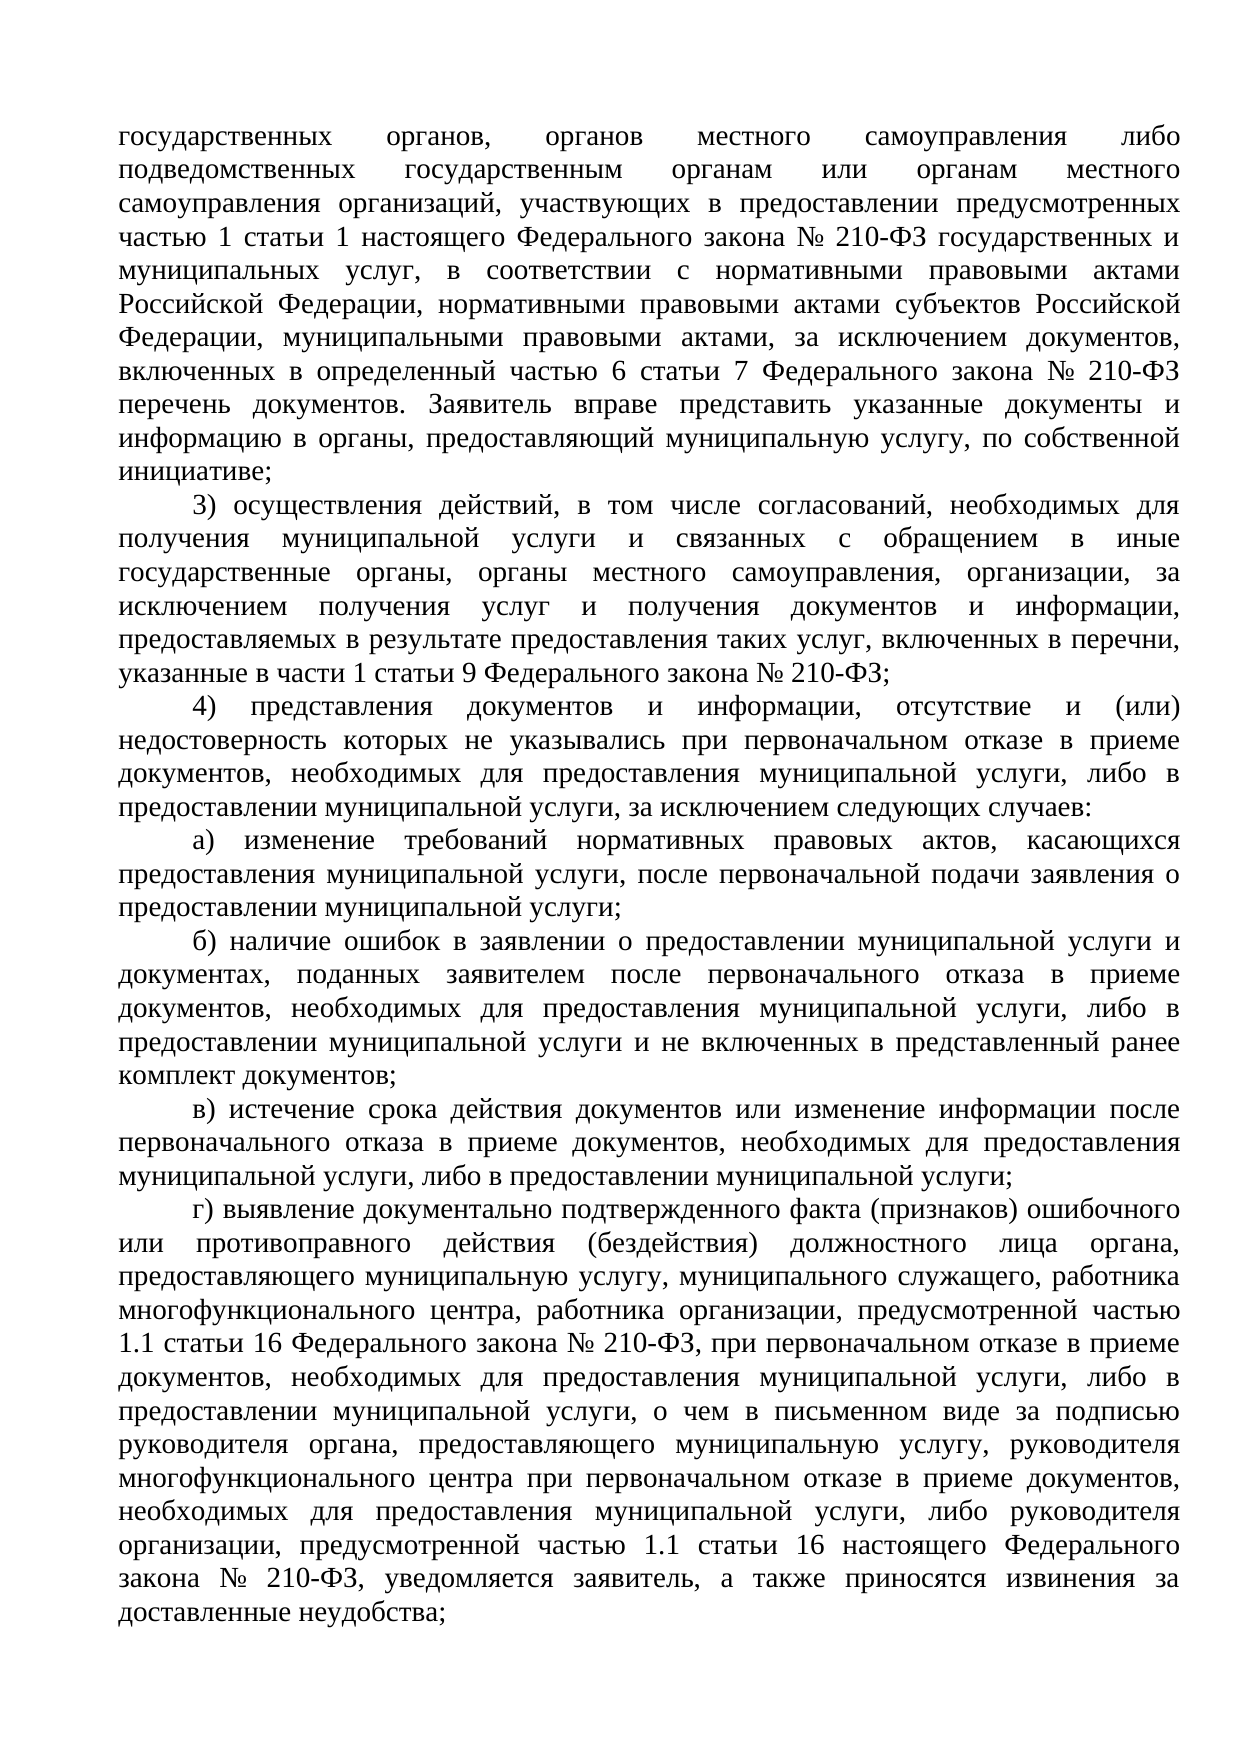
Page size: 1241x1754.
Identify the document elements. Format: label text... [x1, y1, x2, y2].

text а) изменение требований нормативных правовых актов, касающихся предоставления муниципальной услуги, после первоначальной подачи заявления о предоставлении муниципальной услуги; [118, 822, 1181, 923]
text 3) осуществления действий, в том числе согласований, необходимых для получения муниципальной услуги и связанных с обращением в иные государственные органы, органы местного самоуправления, организации, за исключением получения услуг и получения документов и информации, предоставляемых в результате предоставления таких услуг, включенных в перечни, указанные в части 1 статьи 9 Федерального закона № 210-ФЗ; [118, 487, 1181, 688]
text в) истечение срока действия документов или изменение информации после первоначального отказа в приеме документов, необходимых для предоставления муниципальной услуги, либо в предоставлении муниципальной услуги; [118, 1091, 1181, 1191]
text г) выявление документально подтвержденного факта (признаков) ошибочного или противоправного действия (бездействия) должностного лица органа, предоставляющего муниципальную услугу, муниципального служащего, работника многофункционального центра, работника организации, предусмотренной частью 1.1 статьи 16 Федерального закона № 210-ФЗ, при первоначальном отказе в приеме документов, необходимых для предоставления муниципальной услуги, либо в предоставлении муниципальной услуги, о чем в письменном виде за подписью руководителя органа, предоставляющего муниципальную услугу, руководителя многофункционального центра при первоначальном отказе в приеме документов, необходимых для предоставления муниципальной услуги, либо руководителя организации, предусмотренной частью 1.1 статьи 16 настоящего Федерального закона № 210-ФЗ, уведомляется заявитель, а также приносятся извинения за доставленные неудобства; [118, 1191, 1181, 1627]
text 4) представления документов и информации, отсутствие и (или) недостоверность которых не указывались при первоначальном отказе в приеме документов, необходимых для предоставления муниципальной услуги, либо в предоставлении муниципальной услуги, за исключением следующих случаев: [118, 688, 1181, 822]
text б) наличие ошибок в заявлении о предоставлении муниципальной услуги и документах, поданных заявителем после первоначального отказа в приеме документов, необходимых для предоставления муниципальной услуги, либо в предоставлении муниципальной услуги и не включенных в представленный ранее комплект документов; [118, 923, 1181, 1091]
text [118, 118, 1181, 487]
